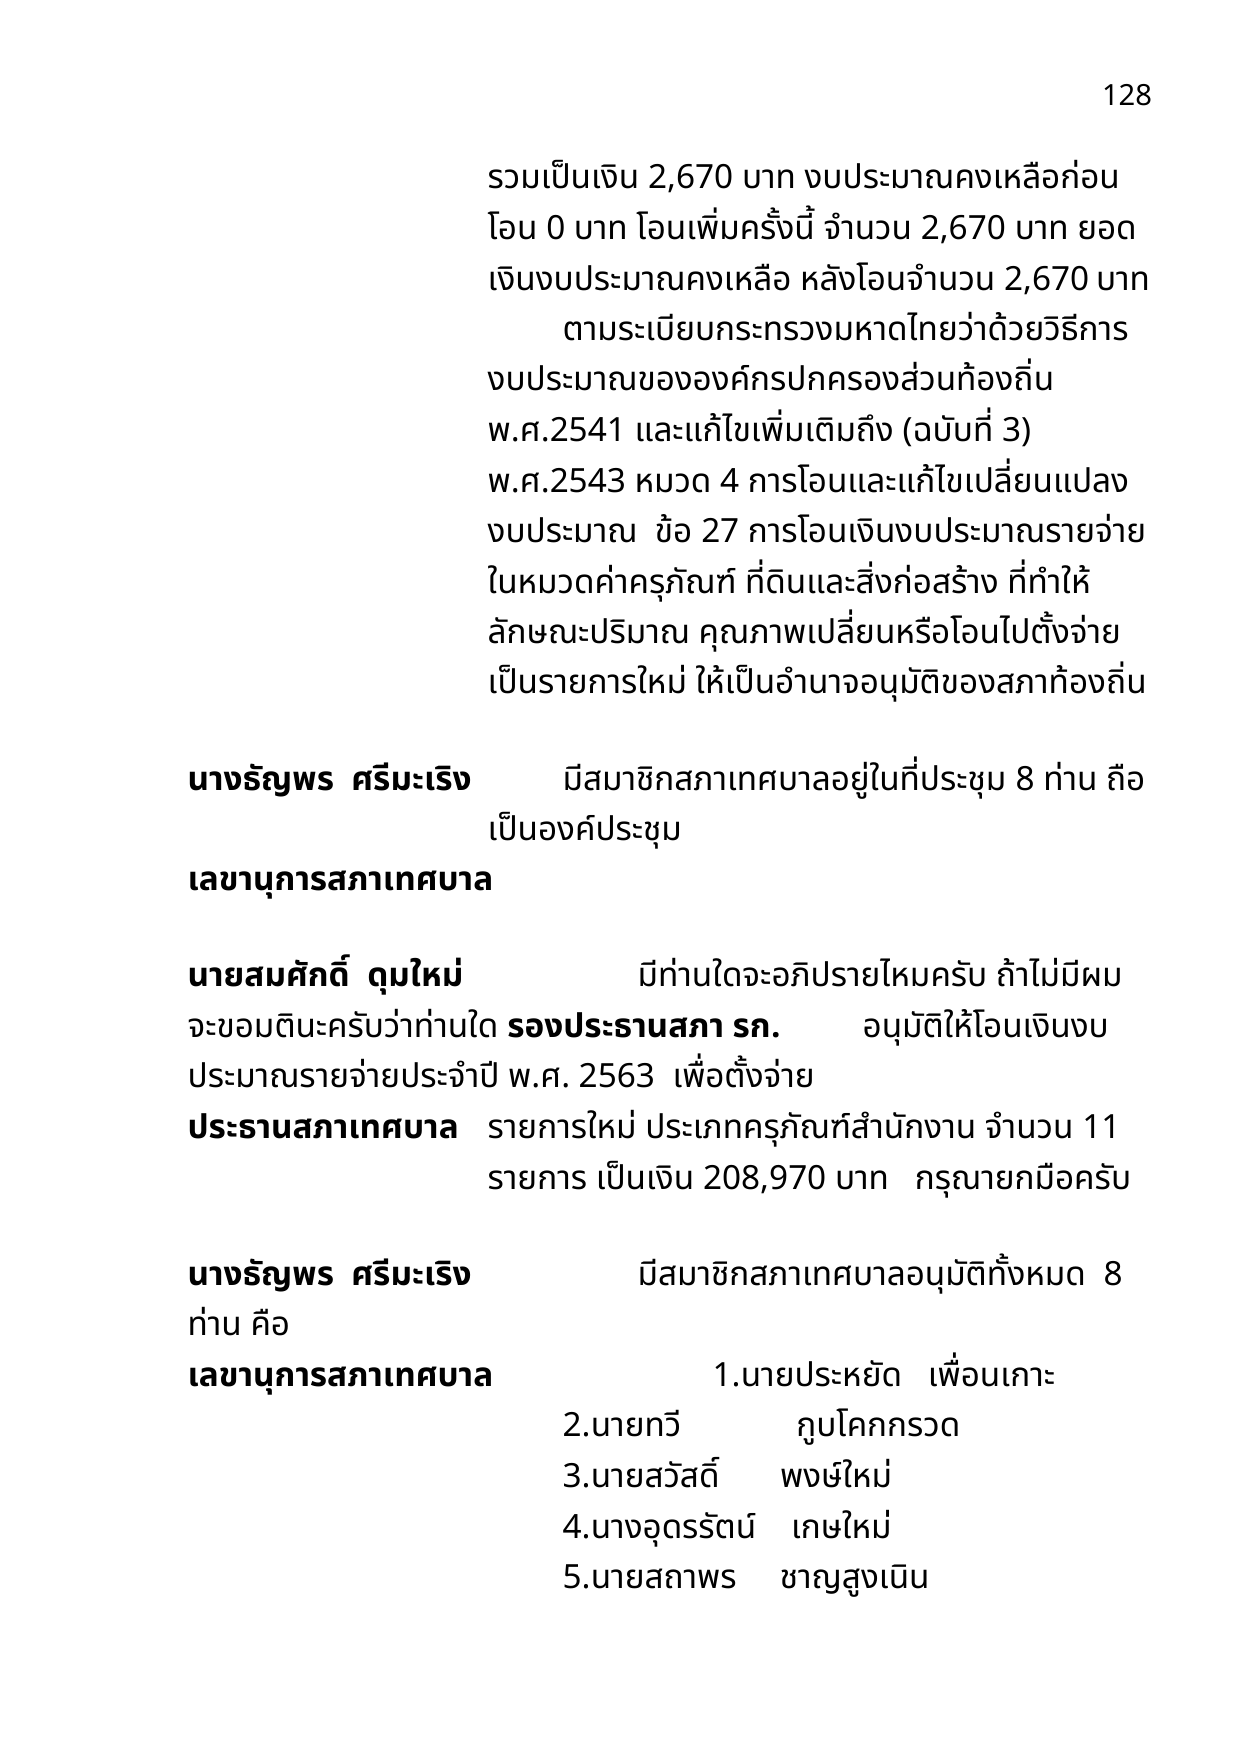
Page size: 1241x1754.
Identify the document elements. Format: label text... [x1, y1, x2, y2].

text นายสมศักดิ์ ดุมใหม่ มีท่านใดจะอภิปรายไหมครับ ถ้าไม่มีผมจะขอมตินะครับว่าท่านใด รองประธานสภา รก. อนุมัติให้โอนเงินงบประมาณรายจ่ายประจำปี พ.ศ. 2563 เพื่อตั้งจ่าย [187, 951, 1152, 1103]
text เลขานุการสภาเทศบาล [187, 855, 1152, 906]
text ประธานสภาเทศบาล รายการใหม่ ประเภทครุภัณฑ์สำนักงาน จำนวน 11 รายการ เป็นเงิน 208,970 บาท กรุณายกมือครับ [187, 1103, 1152, 1204]
text นางธัญพร ศรีมะเริง มีสมาชิกสภาเทศบาลอยู่ในที่ประชุม 8 ท่าน ถือเป็นองค์ประชุม [187, 754, 1152, 855]
text เลขานุการสภาเทศบาล 1.นายประหยัด เพื่อนเกาะ [187, 1351, 1152, 1401]
text 5.นายสถาพร ชาญสูงเนิน [187, 1553, 1152, 1604]
text 2.นายทวี กูบโคกกรวด [187, 1401, 1152, 1452]
text 4.นางอุดรรัตน์ เกษใหม่ [187, 1502, 1152, 1553]
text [487, 153, 1152, 305]
text 3.นายสวัสดิ์ พงษ์ใหม่ [187, 1452, 1152, 1502]
text นางธัญพร ศรีมะเริง มีสมาชิกสภาเทศบาลอนุมัติทั้งหมด 8 ท่าน คือ [187, 1249, 1152, 1351]
text ตามระเบียบกระทรวงมหาดไทยว่าด้วยวิธีการงบประมาณขององค์กรปกครองส่วนท้องถิ่น พ.ศ.2541 และแก้ไขเพิ่มเติมถึง (ฉบับที่ 3) พ.ศ.2543 หมวด 4 การโอนและแก้ไขเปลี่ยนแปลงงบประมาณ ข้อ 27 การโอนเงินงบประมาณรายจ่ายในหมวดค่าครุภัณฑ์ ที่ดินและสิ่งก่อสร้าง ที่ทำให้ลักษณะปริมาณ คุณภาพเปลี่ยนหรือโอนไปตั้งจ่ายเป็นรายการใหม่ ให้เป็นอำนาจอนุมัติของสภาท้องถิ่น [487, 305, 1152, 709]
